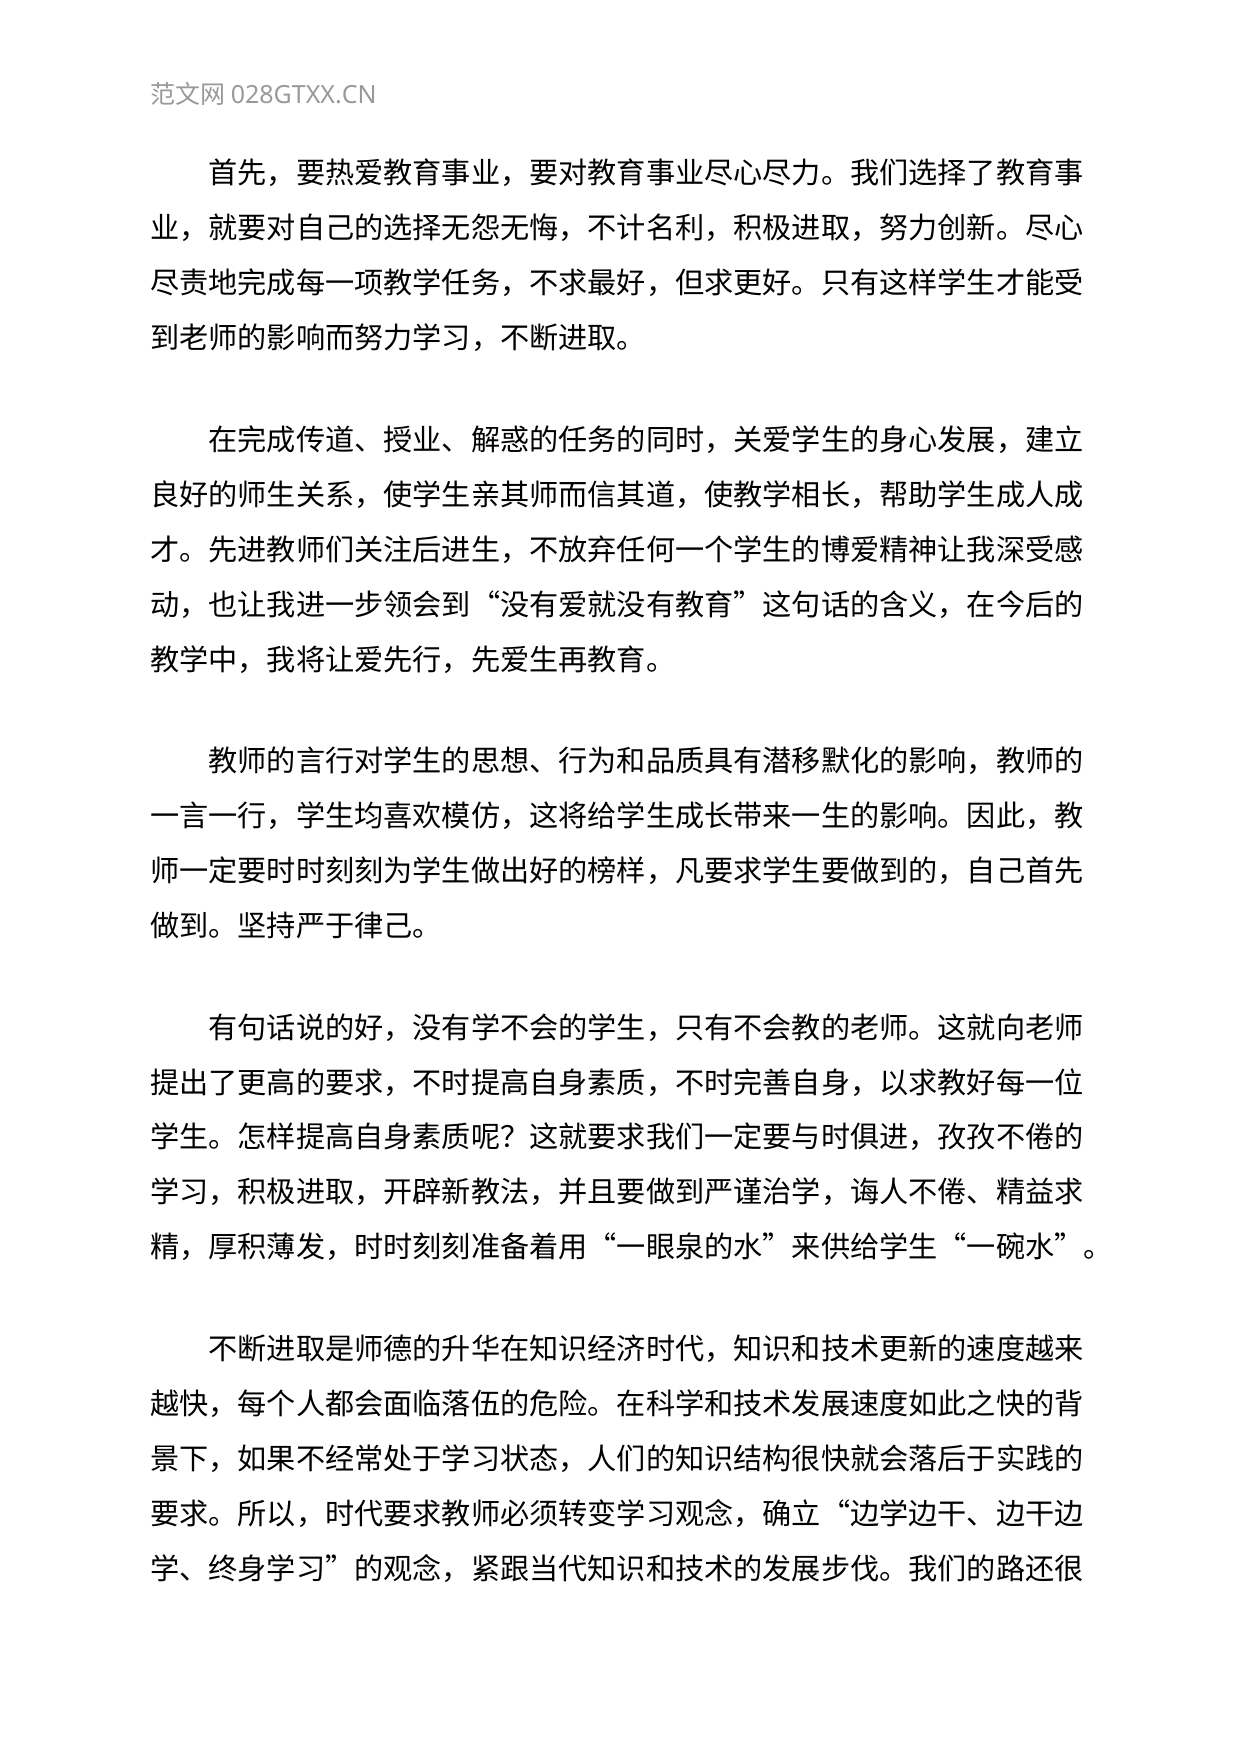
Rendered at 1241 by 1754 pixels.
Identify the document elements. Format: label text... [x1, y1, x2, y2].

text 教师的言行对学生的思想、行为和品质具有潜移默化的影响，教师的一言一行，学生均喜欢模仿，这将给学生成长带来一生的影响。因此，教师一定要时时刻刻为学生做出好的榜样，凡要求学生要做到的，自己首先做到。坚持严于律己。 [150, 738, 1090, 945]
text 在完成传道、授业、解惑的任务的同时，关爱学生的身心发展，建立良好的师生关系，使学生亲其师而信其道，使教学相长，帮助学生成人成才。先进教师们关注后进生，不放弃任何一个学生的博爱精神让我深受感动，也让我进一步领会到“没有爱就没有教育”这句话的含义，在今后的教学中，我将让爱先行，先爱生再教育。 [150, 416, 1090, 678]
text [150, 1326, 1090, 1587]
text 首先，要热爱教育事业，要对教育事业尽心尽力。我们选择了教育事业，就要对自己的选择无怨无悔，不计名利，积极进取，努力创新。尽心尽责地完成每一项教学任务，不求最好，但求更好。只有这样学生才能受到老师的影响而努力学习，不断进取。 [150, 150, 1090, 357]
text 有句话说的好，没有学不会的学生，只有不会教的老师。这就向老师提出了更高的要求，不时提高自身素质，不时完善自身，以求教好每一位学生。怎样提高自身素质呢？这就要求我们一定要与时俱进，孜孜不倦的学习，积极进取，开辟新教法，并且要做到严谨治学，诲人不倦、精益求精，厚积薄发，时时刻刻准备着用“一眼泉的水”来供给学生“一碗水”。 [150, 1004, 1090, 1266]
